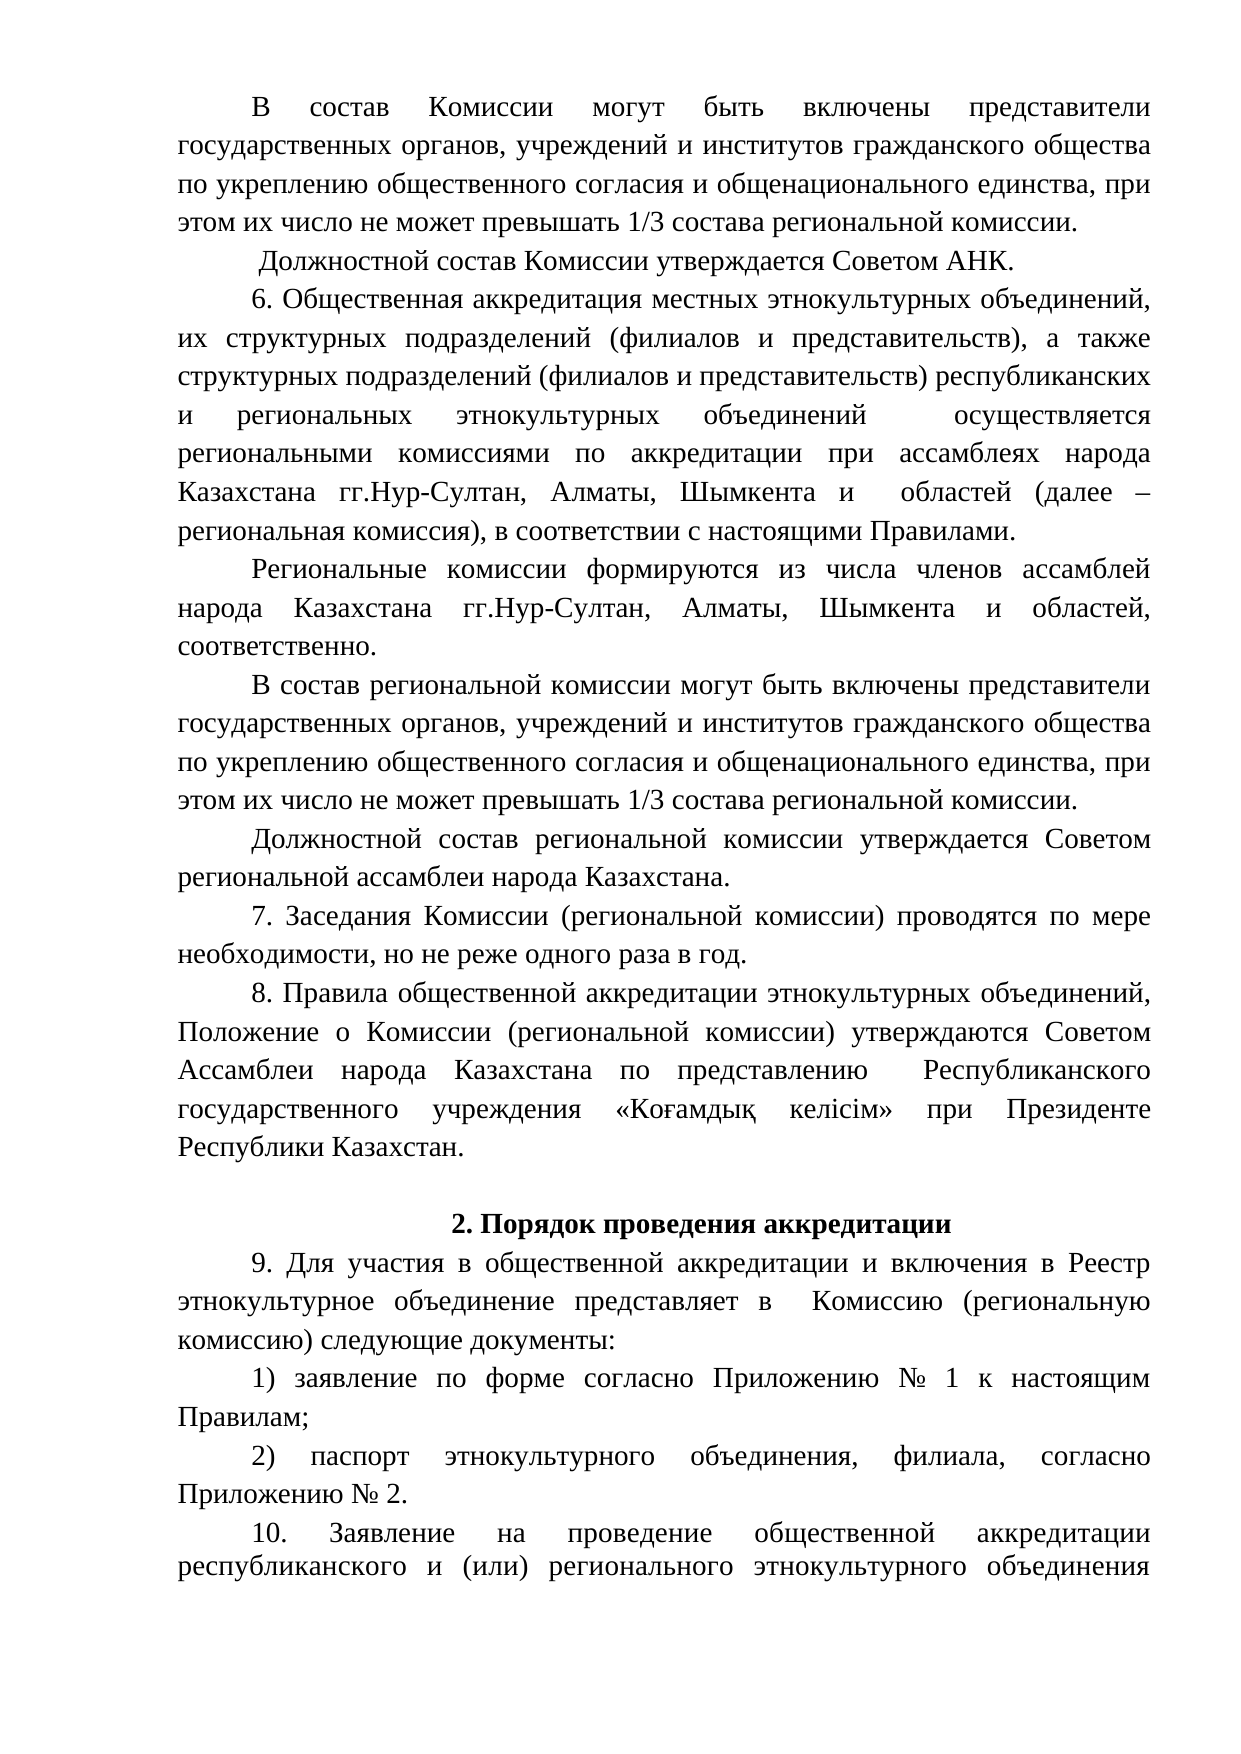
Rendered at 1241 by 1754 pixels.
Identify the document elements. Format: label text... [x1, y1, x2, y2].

text 6. Общественная аккредитация местных этнокультурных объединений, их структурных подразделений (филиалов и представительств), а также структурных подразделений (филиалов и представительств) республиканских и региональных этнокультурных объединений осуществляется региональными комиссиями по аккредитации при ассамблеях народа Казахстана гг.Нур-Султан, Алматы, Шымкента и областей (далее – региональная комиссия), в соответствии с настоящими Правилами. [177, 281, 1152, 546]
text 2. Порядок проведения аккредитации [177, 1206, 1152, 1240]
text В состав Комиссии могут быть включены представители государственных органов, учреждений и институтов гражданского общества по укреплению общественного согласия и общенационального единства, при этом их число не может превышать 1/3 состава региональной комиссии. [177, 89, 1152, 238]
text Должностной состав региональной комиссии утверждается Советом региональной ассамблеи народа Казахстана. [177, 821, 1152, 893]
text 9. Для участия в общественной аккредитации и включения в Реестр этнокультурное объединение представляет в Комиссию (региональную комиссию) следующие документы: [177, 1245, 1152, 1356]
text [177, 1515, 1152, 1582]
text Должностной состав Комиссии утверждается Советом АНК. [177, 243, 1152, 276]
text Региональные комиссии формируются из числа членов ассамблей народа Казахстана гг.Нур-Султан, Алматы, Шымкента и областей, соответственно. [177, 551, 1152, 662]
text В состав региональной комиссии могут быть включены представители государственных органов, учреждений и институтов гражданского общества по укреплению общественного согласия и общенационального единства, при этом их число не может превышать 1/3 состава региональной комиссии. [177, 667, 1152, 816]
text 8. Правила общественной аккредитации этнокультурных объединений, Положение о Комиссии (региональной комиссии) утверждаются Советом Ассамблеи народа Казахстана по представлению Республиканского государственного учреждения «Коғамдық келісім» при Президенте Республики Казахстан. [177, 975, 1152, 1163]
text 7. Заседания Комиссии (региональной комиссии) проводятся по мере необходимости, но не реже одного раза в год. [177, 898, 1152, 970]
text 2) паспорт этнокультурного объединения, филиала, согласно Приложению № 2. [177, 1438, 1152, 1510]
text 1) заявление по форме согласно Приложению № 1 к настоящим Правилам; [177, 1361, 1152, 1433]
